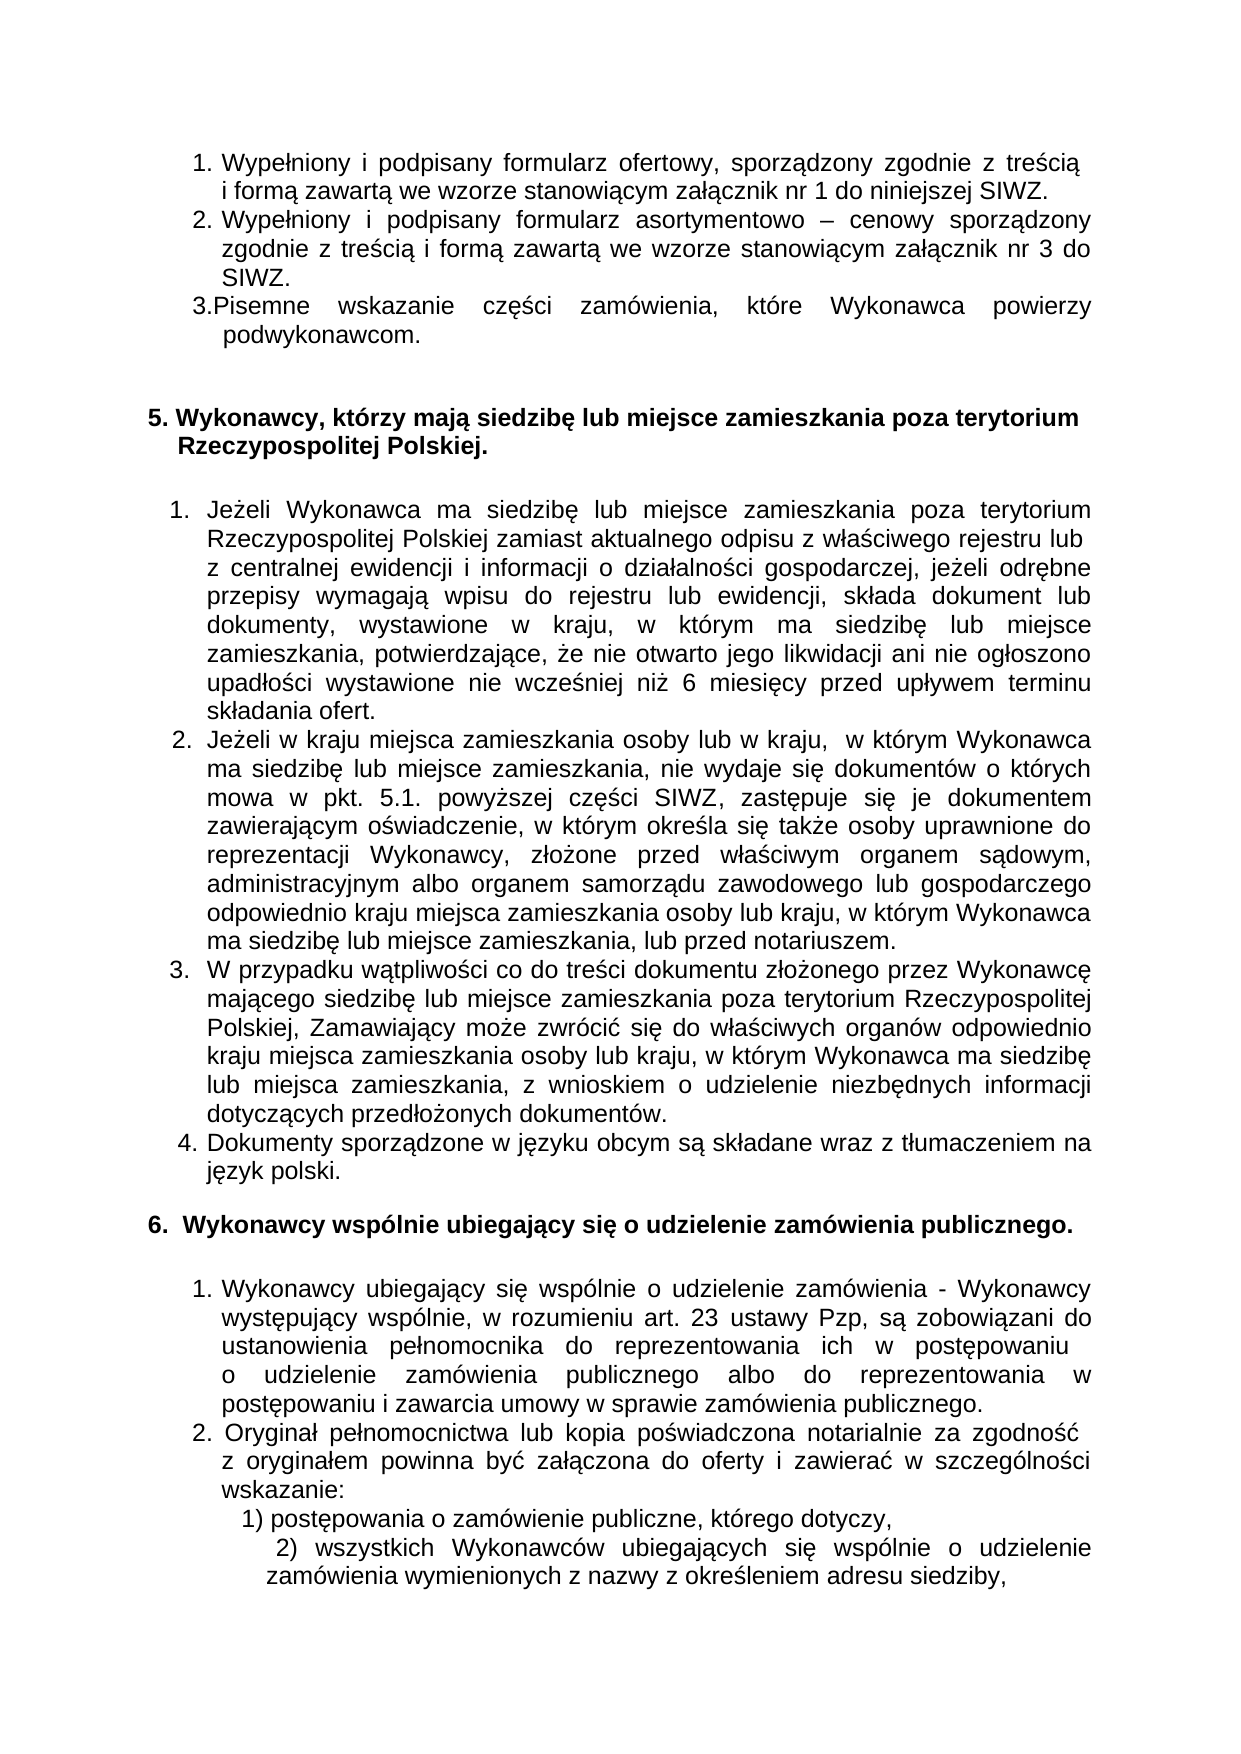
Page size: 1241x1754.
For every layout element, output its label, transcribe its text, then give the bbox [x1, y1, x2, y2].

text 2. Oryginał pełnomocnictwa lub kopia poświadczona notarialnie za zgodność z oryginałem powinna być załączona do oferty i zawierać w szczególności wskazanie: [192, 1418, 1093, 1504]
text 2) wszystkich Wykonawców ubiegających się wspólnie o udzielenie zamówienia wymienionych z nazwy z określeniem adresu siedziby, [207, 1533, 1093, 1590]
text 1) postępowania o zamówienie publiczne, którego dotyczy, [207, 1504, 1093, 1533]
list Jeżeli w kraju miejsca zamieszkania osoby lub w kraju, w którym Wykonawca ma siedzibę lub miejsce zamieszkania, nie wydaje się dokumentów o których mowa w pkt. 5.1. powyższej części SIWZ, zastępuje się je dokumentem zawierającym oświadczenie, w którym określa się także osoby uprawnione do reprezentacji Wykonawcy, złożone przed właściwym organem sądowym, administracyjnym albo organem samorządu zawodowego lub gospodarczego odpowiednio kraju miejsca zamieszkania osoby lub kraju, w którym Wykonawca ma siedzibę lub miejsce zamieszkania, lub przed notariuszem. [172, 725, 1093, 955]
list Jeżeli Wykonawca ma siedzibę lub miejsce zamieszkania poza terytorium Rzeczypospolitej Polskiej zamiast aktualnego odpisu z właściwego rejestru lub z centralnej ewidencji i informacji o działalności gospodarczej, jeżeli odrębne przepisy wymagają wpisu do rejestru lub ewidencji, składa dokument lub dokumenty, wystawione w kraju, w którym ma siedzibę lub miejsce zamieszkania, potwierdzające, że nie otwarto jego likwidacji ani nie ogłoszono upadłości wystawione nie wcześniej niż 6 miesięcy przed upływem terminu składania ofert. [169, 495, 1093, 725]
list Dokumenty sporządzone w języku obcym są składane wraz z tłumaczeniem na język polski. [177, 1128, 1093, 1185]
list Wykonawcy ubiegający się wspólnie o udzielenie zamówienia - Wykonawcy występujący wspólnie, w rozumieniu art. 23 ustawy Pzp, są zobowiązani do ustanowienia pełnomocnika do reprezentowania ich w postępowaniu o udzielenie zamówienia publicznego albo do reprezentowania w postępowaniu i zawarcia umowy w sprawie zamówienia publicznego. [192, 1274, 1093, 1418]
subtitle 5. Wykonawcy, którzy mają siedzibę lub miejsce zamieszkania poza terytorium Rzeczypospolitej Polskiej. [148, 403, 1093, 460]
text 3.Pisemne wskazanie części zamówienia, które Wykonawca powierzy podwykonawcom. [192, 291, 1093, 349]
subtitle 6. Wykonawcy wspólnie ubiegający się o udzielenie zamówienia publicznego. [148, 1210, 1093, 1239]
list Wypełniony i podpisany formularz asortymentowo – cenowy sporządzony zgodnie z treścią i formą zawartą we wzorze stanowiącym załącznik nr 3 do SIWZ. [192, 205, 1093, 291]
list W przypadku wątpliwości co do treści dokumentu złożonego przez Wykonawcę mającego siedzibę lub miejsce zamieszkania poza terytorium Rzeczypospolitej Polskiej, Zamawiający może zwrócić się do właściwych organów odpowiednio kraju miejsca zamieszkania osoby lub kraju, w którym Wykonawca ma siedzibę lub miejsca zamieszkania, z wnioskiem o udzielenie niezbędnych informacji dotyczących przedłożonych dokumentów. [169, 955, 1093, 1128]
list Wypełniony i podpisany formularz ofertowy, sporządzony zgodnie z treścią i formą zawartą we wzorze stanowiącym załącznik nr 1 do niniejszej SIWZ. [192, 148, 1093, 205]
